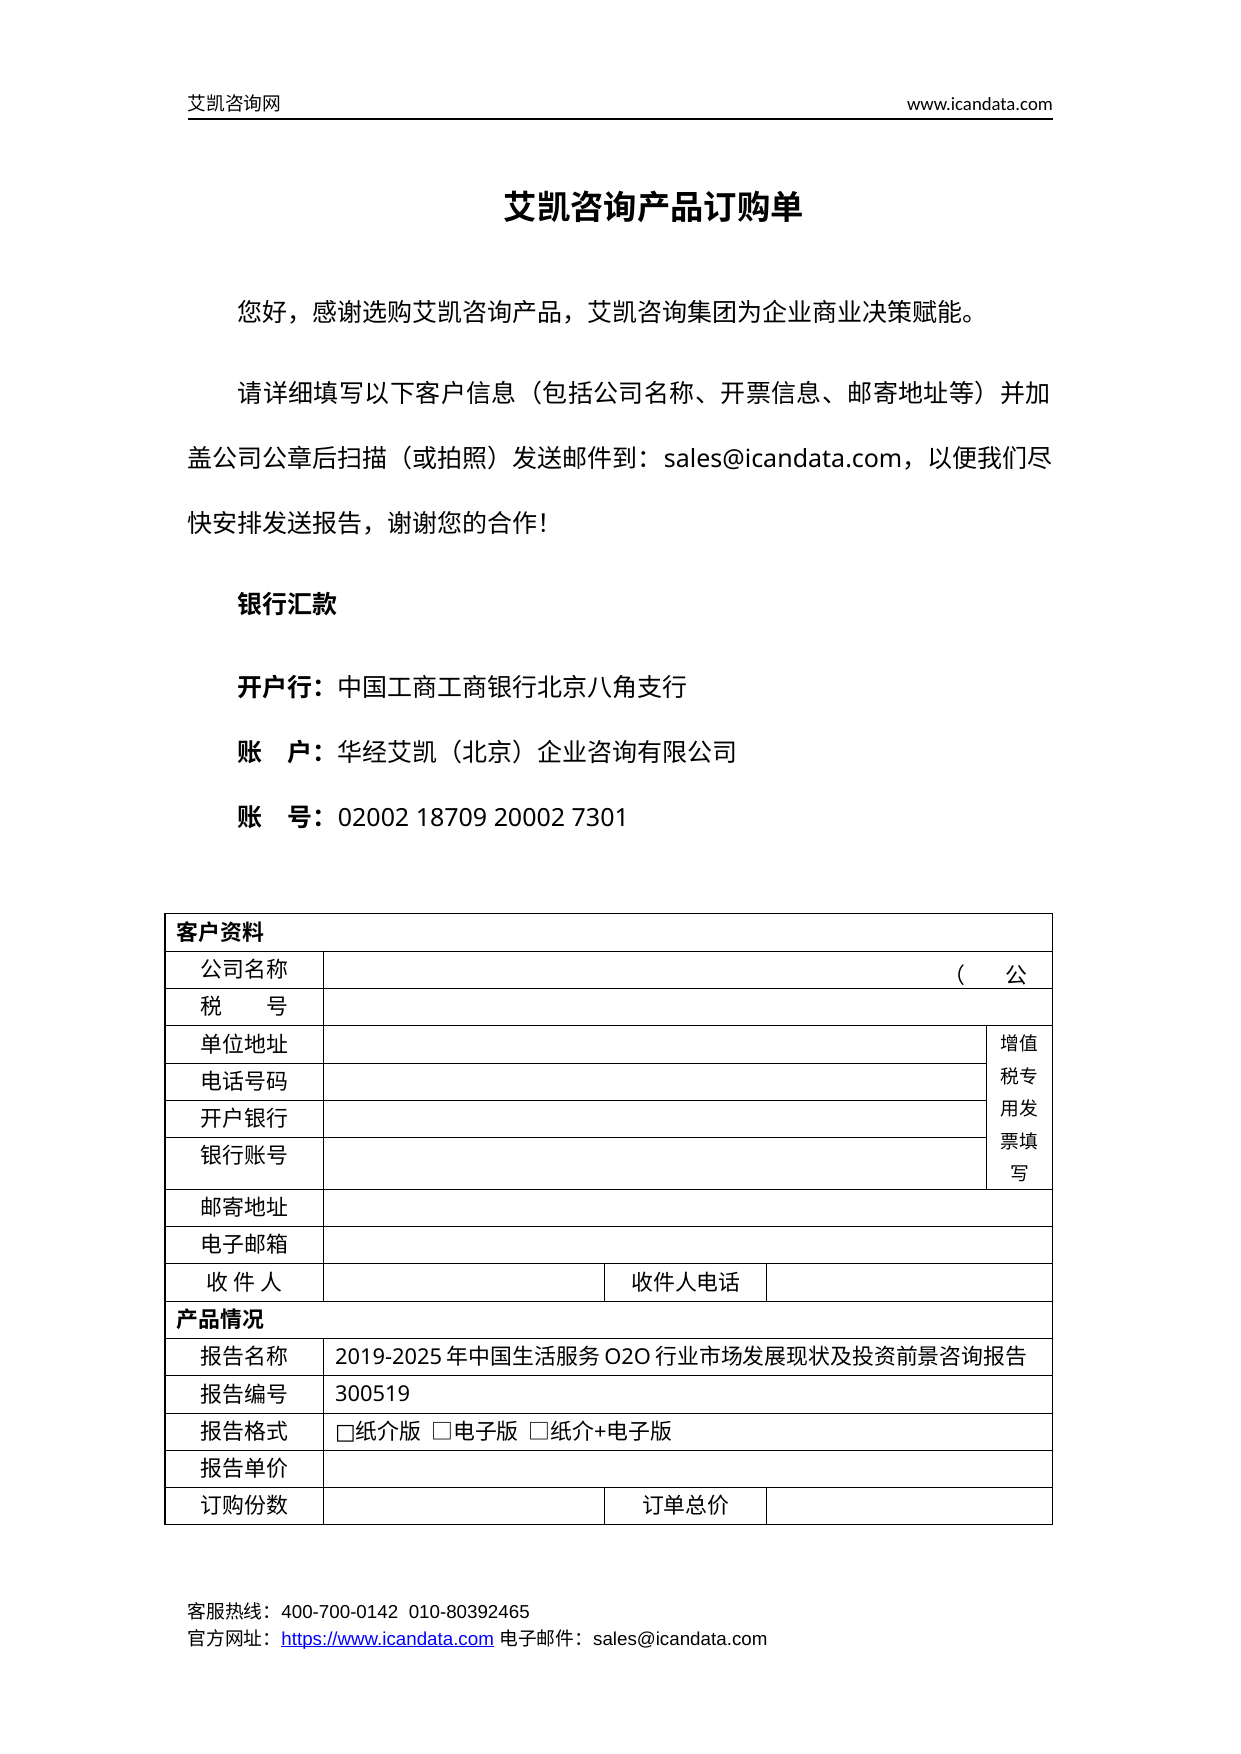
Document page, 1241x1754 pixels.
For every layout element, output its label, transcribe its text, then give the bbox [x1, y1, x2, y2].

table_cell 电话号码 [166, 1064, 323, 1100]
table_cell [324, 1264, 604, 1301]
table_cell [324, 1451, 1052, 1487]
table_cell [324, 1026, 986, 1062]
table_cell 订单总价 [605, 1488, 766, 1524]
table_cell [324, 1488, 604, 1524]
text 请详细填写以下客户信息（包括公司名称、开票信息、邮寄地址等）并加盖公司公章后扫描（或拍照）发送邮件到：sales@icandata.com，以便我们尽快安排发送报告，谢谢您的合作！ [187, 359, 1053, 554]
table_cell 邮寄地址 [166, 1190, 323, 1226]
table_cell [767, 1488, 1052, 1524]
table_header 客户资料 [166, 914, 1052, 951]
table_cell 税 号 [166, 989, 323, 1025]
text 银行汇款 [187, 570, 1053, 635]
text 开户行：中国工商工商银行北京八角支行 [187, 653, 1053, 718]
table_cell [324, 952, 1052, 988]
table_cell 公司名称 [166, 952, 323, 988]
table_cell [324, 989, 1052, 1025]
text 账 户：华经艾凯（北京）企业咨询有限公司 [187, 718, 1053, 783]
table_cell 收件人电话 [605, 1264, 766, 1301]
table_cell 电子邮箱 [166, 1227, 323, 1263]
table_cell 报告名称 [166, 1339, 323, 1375]
table_cell □纸介版 □电子版 □纸介+电子版 [324, 1414, 1052, 1450]
table_cell 报告编号 [166, 1376, 323, 1412]
text 您好，感谢选购艾凯咨询产品，艾凯咨询集团为企业商业决策赋能。 [187, 278, 1053, 343]
table_cell 产品情况 [166, 1302, 1052, 1338]
table_cell 报告单价 [166, 1451, 323, 1487]
table_cell 2019-2025年中国生活服务O2O行业市场发展现状及投资前景咨询报告 [324, 1339, 1052, 1375]
table_cell [324, 1064, 986, 1100]
table_cell 300519 [324, 1376, 1052, 1412]
table_cell [324, 1190, 1052, 1226]
table_cell 开户银行 [166, 1101, 323, 1137]
table_cell [324, 1138, 986, 1189]
text 艾凯咨询产品订购单 [187, 172, 1053, 237]
table_cell 报告格式 [166, 1414, 323, 1450]
table_cell [324, 1227, 1052, 1263]
table_cell 银行账号 [166, 1138, 323, 1189]
text 账 号：02002 18709 20002 7301 [187, 783, 1053, 848]
table_cell 收 件 人 [166, 1264, 323, 1301]
table_cell 订购份数 [166, 1488, 323, 1524]
table_cell [767, 1264, 1052, 1301]
table_cell 增值税专用发票填写 [987, 1026, 1052, 1189]
table_cell [324, 1101, 986, 1137]
table_cell 单位地址 [166, 1026, 323, 1062]
